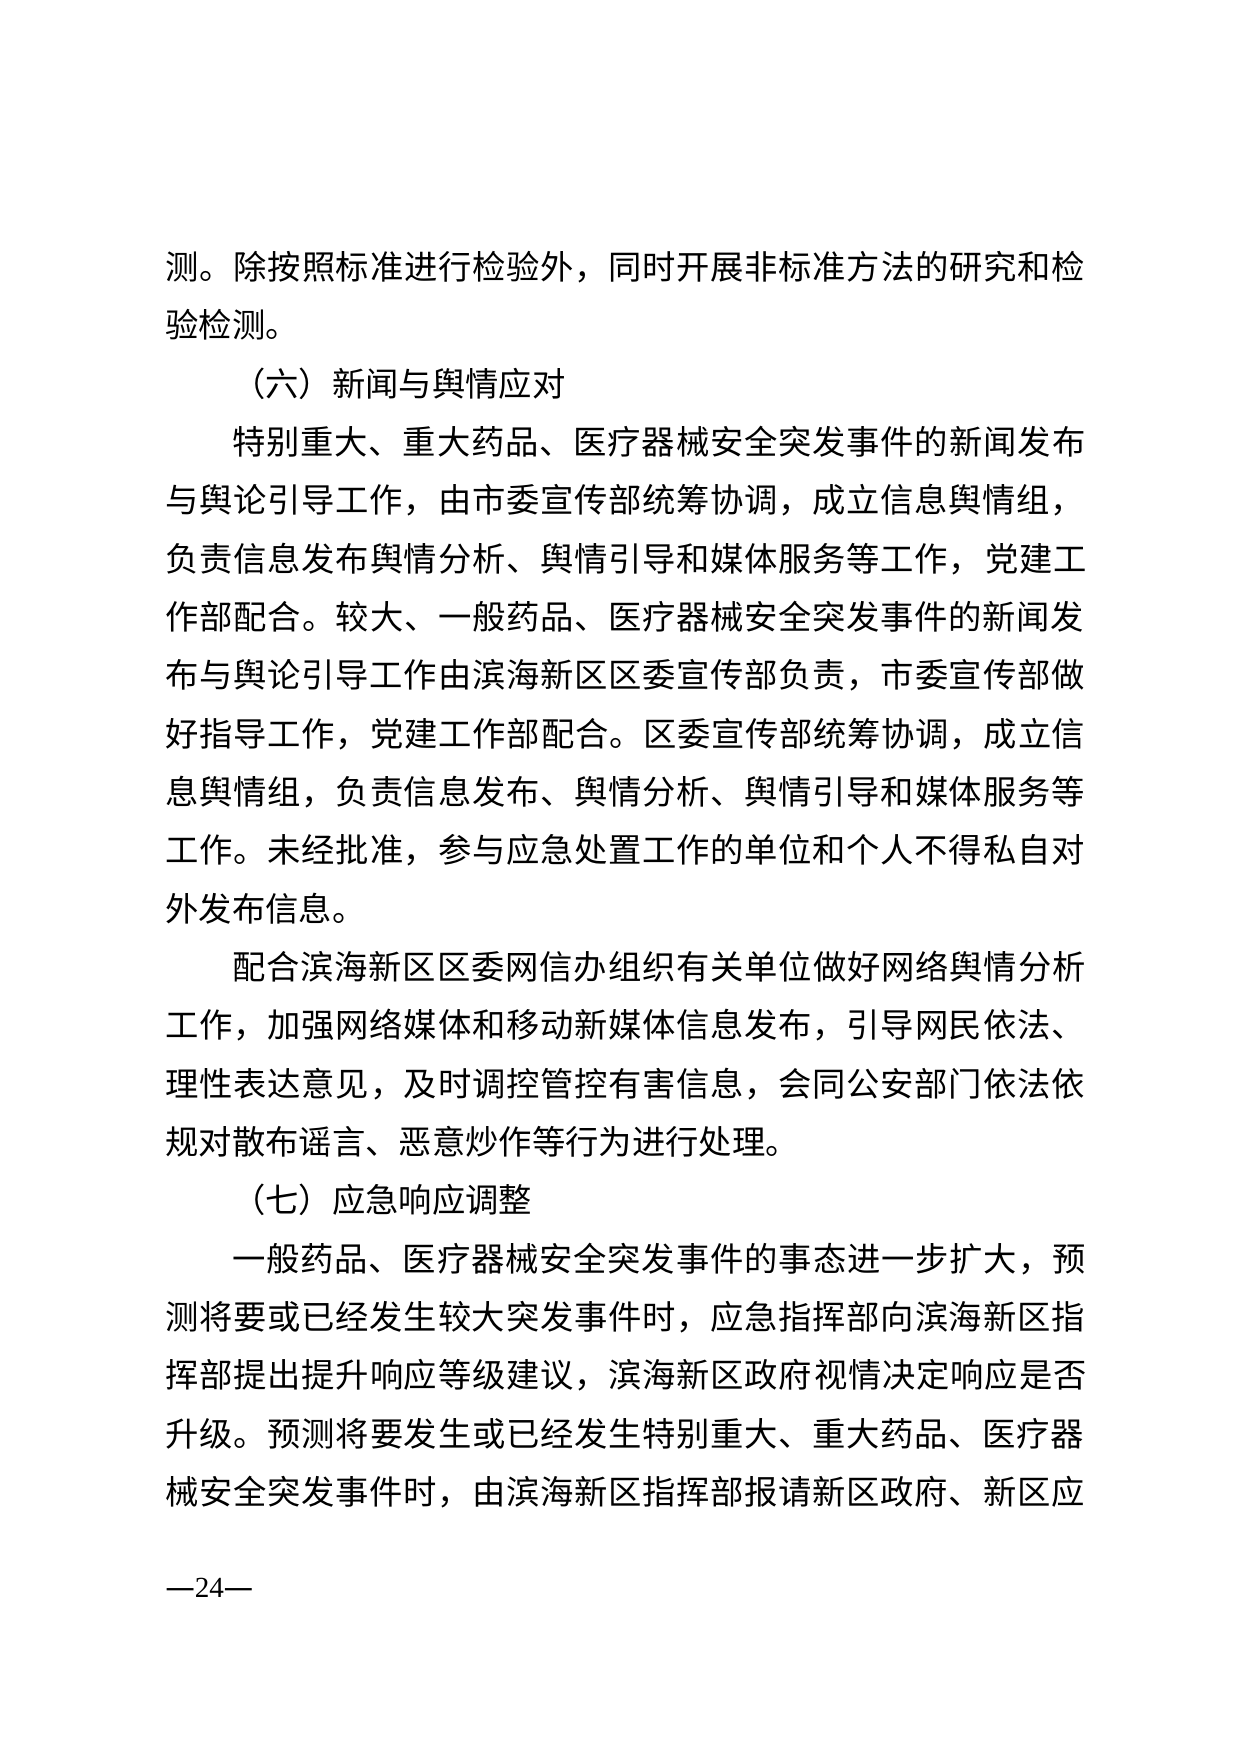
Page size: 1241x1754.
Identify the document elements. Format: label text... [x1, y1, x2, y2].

text （六）新闻与舆情应对 [165, 349, 1087, 408]
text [165, 233, 1087, 349]
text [165, 1224, 1087, 1516]
text （七）应急响应调整 [165, 1166, 1087, 1224]
text 配合滨海新区区委网信办组织有关单位做好网络舆情分析工作，加强网络媒体和移动新媒体信息发布，引导网民依法、理性表达意见，及时调控管控有害信息，会同公安部门依法依规对散布谣言、恶意炒作等行为进行处理。 [165, 933, 1087, 1166]
text 特别重大、重大药品、医疗器械安全突发事件的新闻发布与舆论引导工作，由市委宣传部统筹协调，成立信息舆情组，负责信息发布舆情分析、舆情引导和媒体服务等工作，党建工作部配合。较大、一般药品、医疗器械安全突发事件的新闻发布与舆论引导工作由滨海新区区委宣传部负责，市委宣传部做好指导工作，党建工作部配合。区委宣传部统筹协调，成立信息舆情组，负责信息发布、舆情分析、舆情引导和媒体服务等工作。未经批准，参与应急处置工作的单位和个人不得私自对外发布信息。 [165, 408, 1087, 933]
